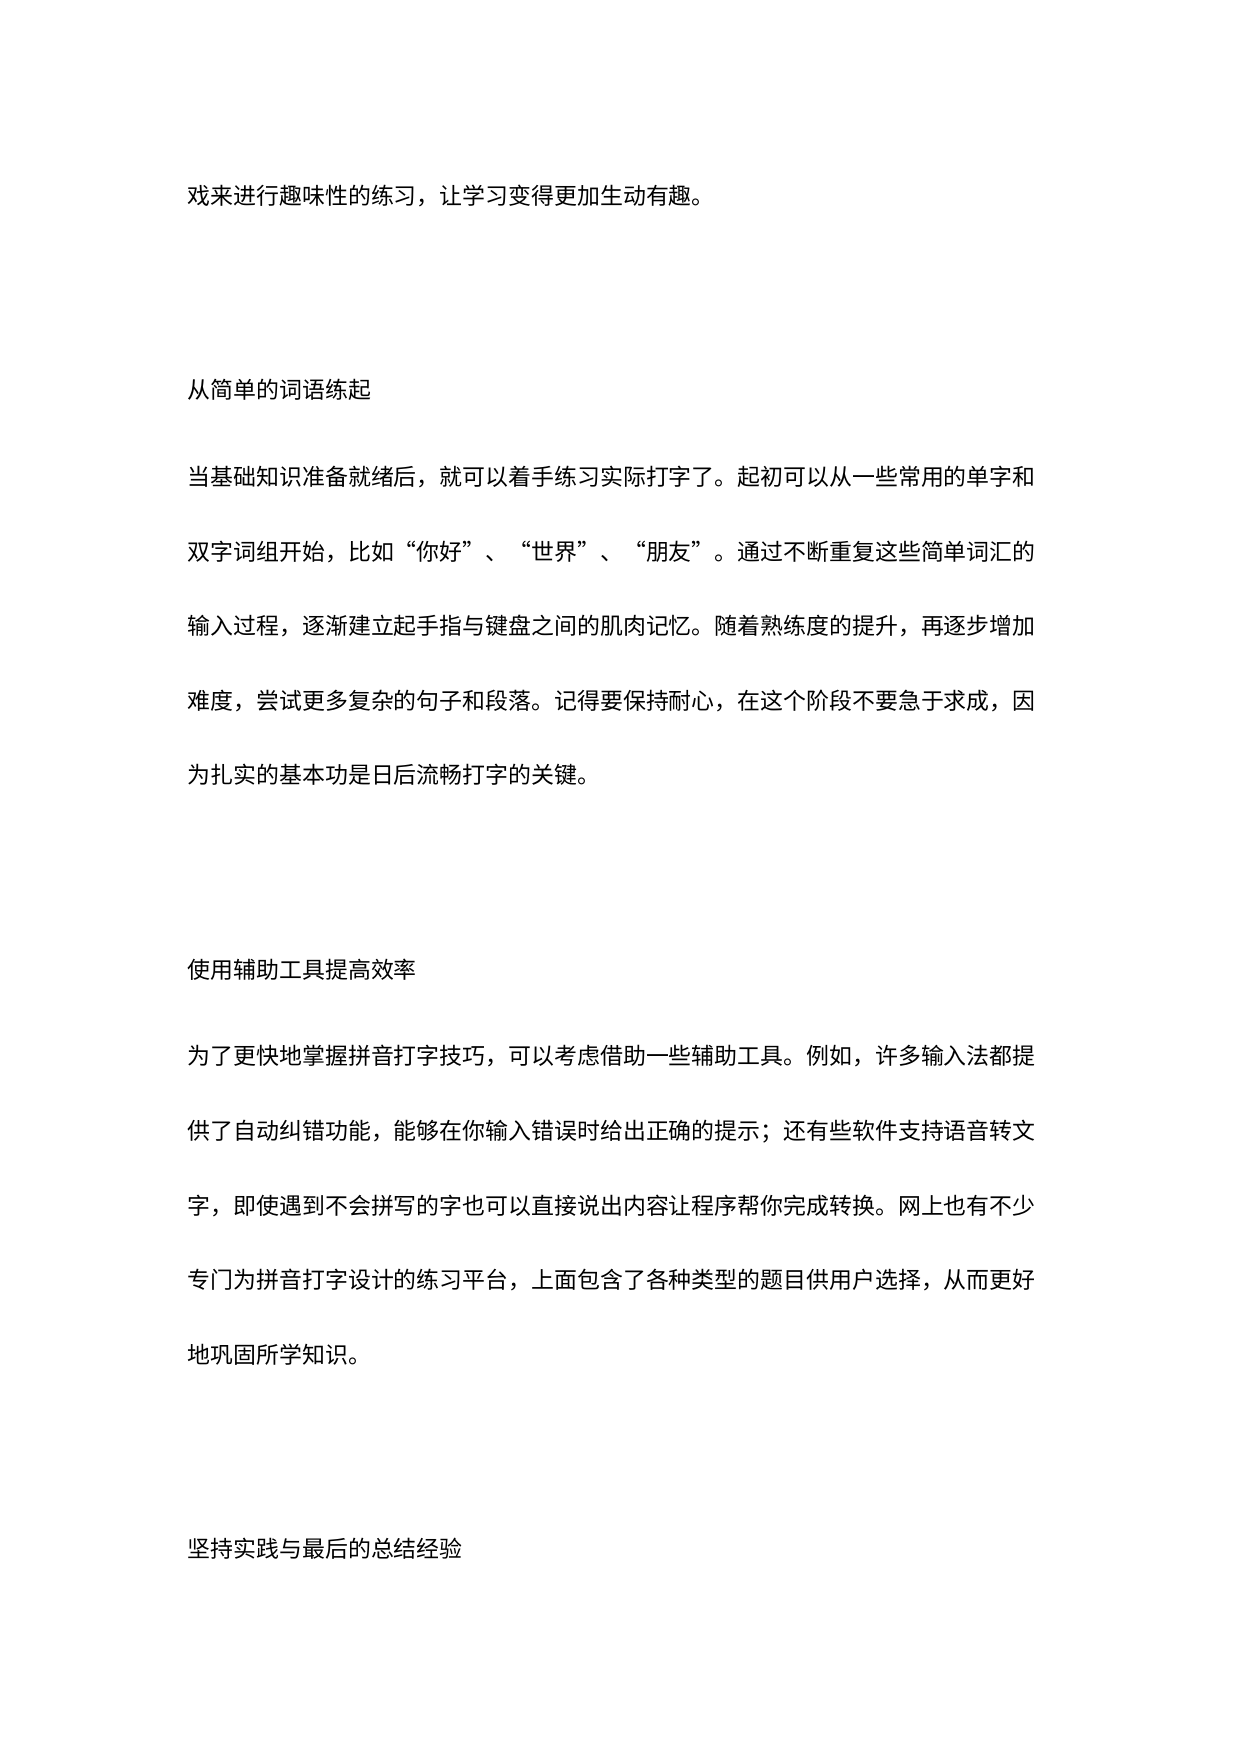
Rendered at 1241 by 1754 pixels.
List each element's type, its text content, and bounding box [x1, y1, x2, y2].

text 坚持实践与最后的总结经验 [187, 1515, 1053, 1580]
text 使用辅助工具提高效率 [187, 936, 1053, 1001]
text 当基础知识准备就绪后，就可以着手练习实际打字了。起初可以从一些常用的单字和双字词组开始，比如“你好”、“世界”、“朋友”。通过不断重复这些简单词汇的输入过程，逐渐建立起手指与键盘之间的肌肉记忆。随着熟练度的提升，再逐步增加难度，尝试更多复杂的句子和段落。记得要保持耐心，在这个阶段不要急于求成，因为扎实的基本功是日后流畅打字的关键。 [187, 443, 1053, 807]
text 为了更快地掌握拼音打字技巧，可以考虑借助一些辅助工具。例如，许多输入法都提供了自动纠错功能，能够在你输入错误时给出正确的提示；还有些软件支持语音转文字，即使遇到不会拼写的字也可以直接说出内容让程序帮你完成转换。网上也有不少专门为拼音打字设计的练习平台，上面包含了各种类型的题目供用户选择，从而更好地巩固所学知识。 [187, 1022, 1053, 1386]
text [187, 162, 1053, 227]
text 从简单的词语练起 [187, 356, 1053, 421]
